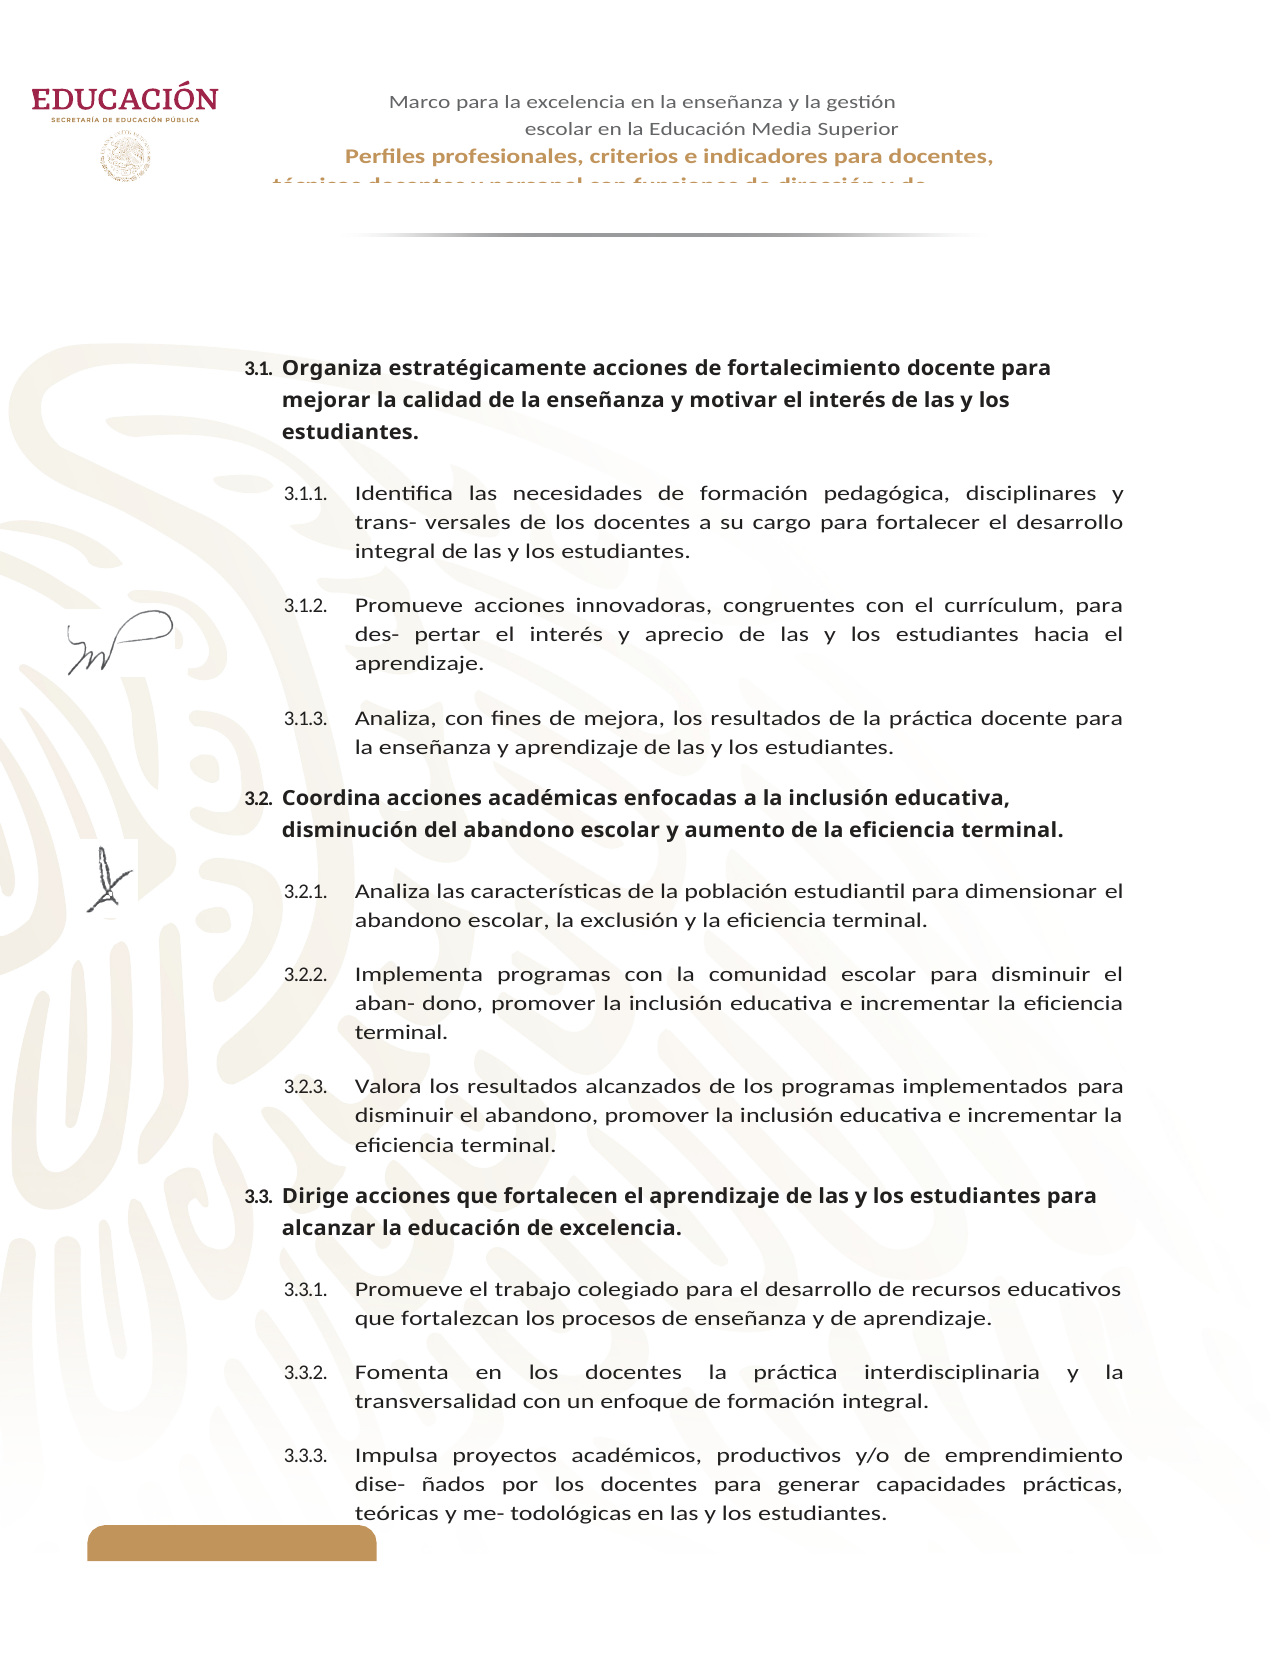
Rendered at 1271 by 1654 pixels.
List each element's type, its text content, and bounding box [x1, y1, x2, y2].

picture [340, 233, 988, 237]
picture [0, 339, 1270, 1556]
list Analiza las características de la población estudiantil para dimensionar el abandono escolar, la exclusión y la eficiencia terminal. [284, 878, 1123, 932]
list Analiza, con fines de mejora, los resultados de la práctica docente para la enseñanza y aprendizaje de las y los estudiantes. [284, 705, 1123, 759]
list Fomenta en los docentes la práctica interdisciplinaria y la transversalidad con un enfoque de formación integral. [284, 1359, 1123, 1413]
list Valora los resultados alcanzados de los programas implementados para disminuir el abandono, promover la inclusión educativa e incrementar la eficiencia terminal. [284, 1073, 1123, 1157]
list Dirige acciones que fortalecen el aprendizaje de las y los estudiantes para alcanzar la educación de excelencia. [244, 1181, 1123, 1241]
list Impulsa proyectos académicos, productivos y/o de emprendimiento dise- ñados por los docentes para generar capacidades prácticas, teóricas y me- todológicas en las y los estudiantes. [284, 1442, 1123, 1526]
list Promueve el trabajo colegiado para el desarrollo de recursos educativos que fortalezcan los procesos de enseñanza y de aprendizaje. [284, 1276, 1123, 1330]
list Coordina acciones académicas enfocadas a la inclusión educativa, disminución del abandono escolar y aumento de la eficiencia terminal. [244, 783, 1124, 843]
list Organiza estratégicamente acciones de fortalecimiento docente para mejorar la calidad de la enseñanza y motivar el interés de las y los estudiantes. [244, 353, 1124, 446]
list Implementa programas con la comunidad escolar para disminuir el aban- dono, promover la inclusión educativa e incrementar la eficiencia terminal. [284, 961, 1123, 1045]
picture [100, 130, 151, 182]
list Identifica las necesidades de formación pedagógica, disciplinares y trans- versales de los docentes a su cargo para fortalecer el desarrollo integral de las y los estudiantes. [284, 480, 1123, 564]
list Promueve acciones innovadoras, congruentes con el currículum, para des- pertar el interés y aprecio de las y los estudiantes hacia el aprendizaje. [284, 592, 1123, 676]
